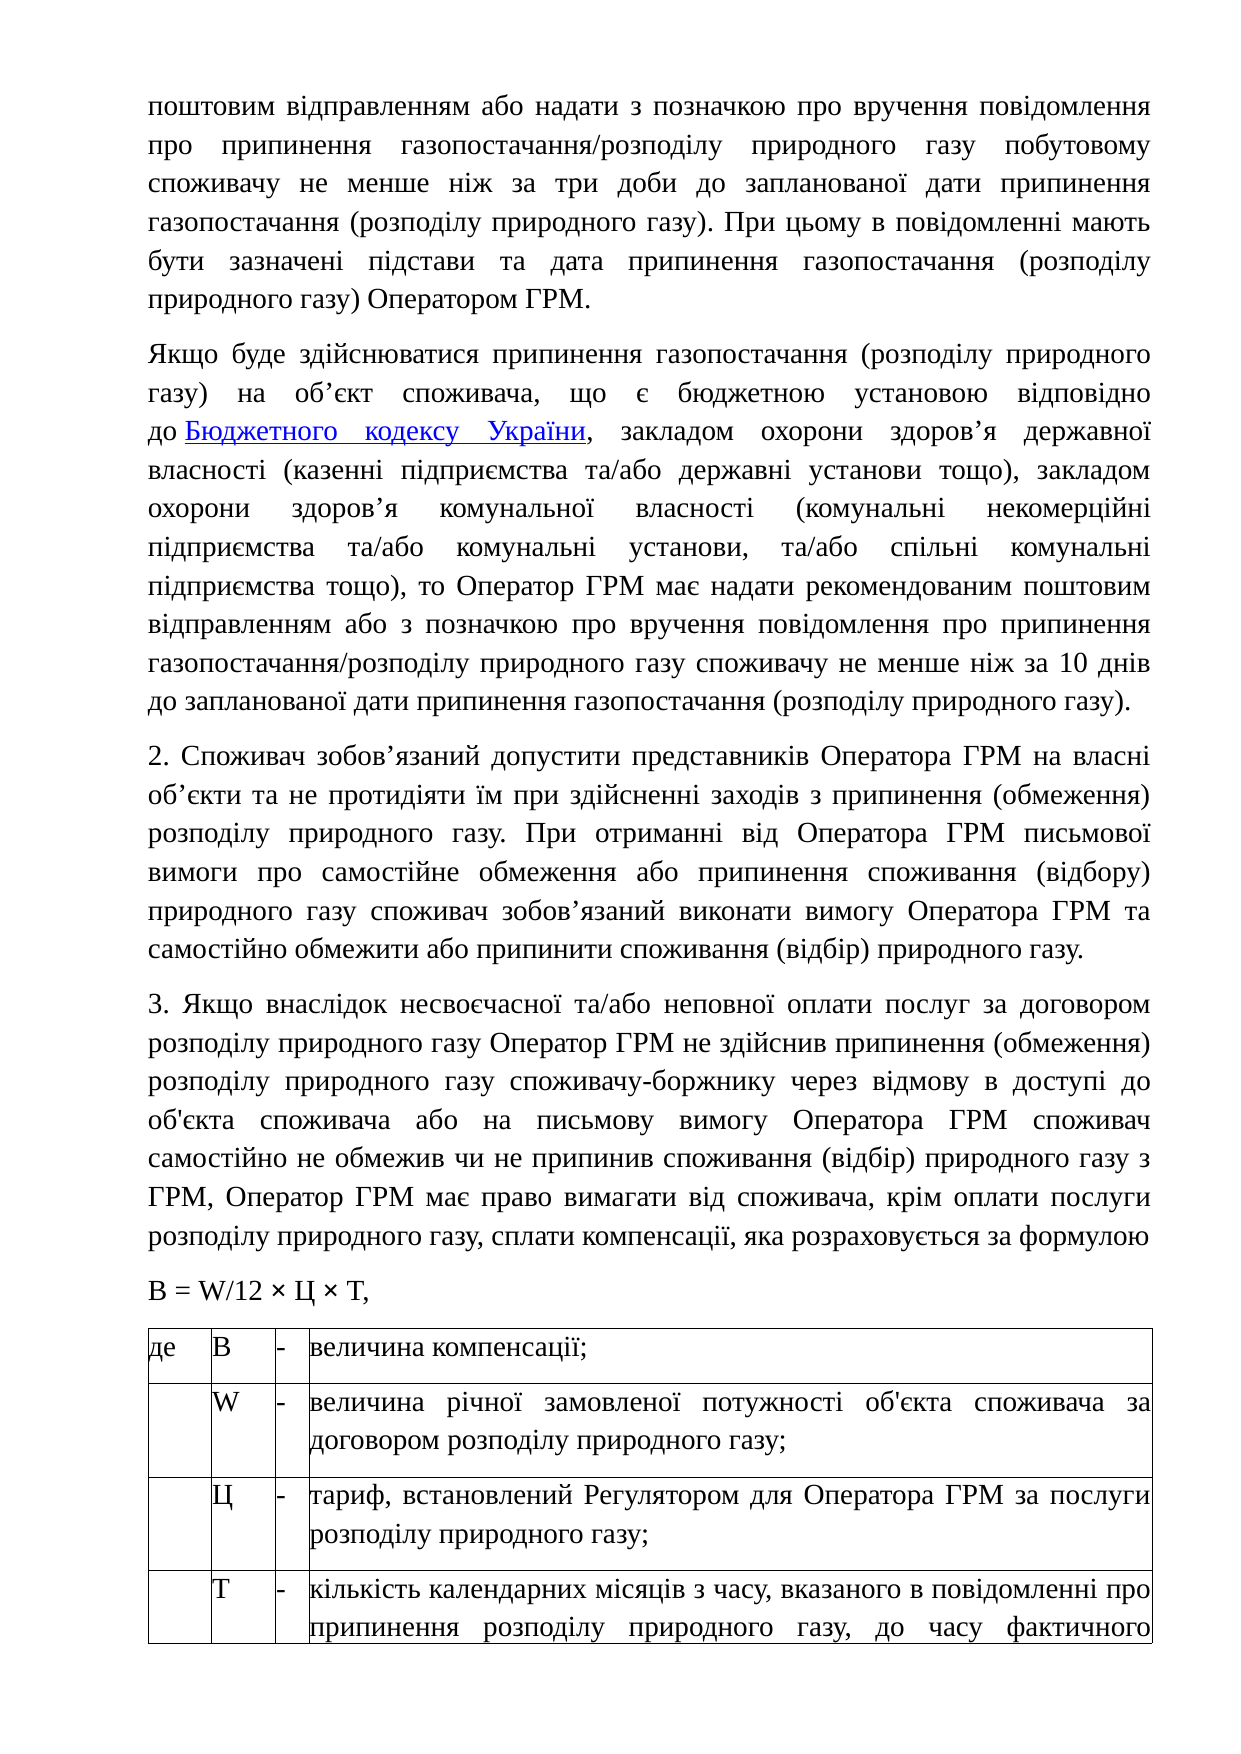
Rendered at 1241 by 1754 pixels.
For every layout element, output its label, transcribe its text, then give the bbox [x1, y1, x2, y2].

table_cell T [212, 1571, 275, 1643]
table_cell - [276, 1571, 309, 1643]
table_cell - [276, 1478, 309, 1570]
text 3. Якщо внаслідок несвоєчасної та/або неповної оплати послуг за договором розподілу природного газу Оператор ГРМ не здійснив припинення (обмеження) розподілу природного газу споживачу-боржнику через відмову в доступі до об'єкта споживача або на письмову вимогу Оператора ГРМ споживач самостійно не обмежив чи не припинив споживання (відбір) природного газу з ГРМ, Оператор ГРМ має право вимагати від споживача, крім оплати послуги розподілу природного газу, сплати компенсації, яка розраховується за формулою [148, 986, 1152, 1251]
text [148, 88, 1152, 315]
table_header де [149, 1329, 211, 1383]
table_header В [212, 1329, 275, 1383]
table_cell [149, 1384, 211, 1477]
table_header величина компенсації; [310, 1329, 1152, 1383]
table_header - [276, 1329, 309, 1383]
text В = W/12 × Ц × T, [148, 1273, 1152, 1306]
text Якщо буде здійснюватися припинення газопостачання (розподілу природного газу) на об’єкт споживача, що є бюджетною установою відповідно до Бюджетного кодексу України, закладом охорони здоров’я державної власності (казенні підприємства та/або державні установи тощо), закладом охорони здоров’я комунальної власності (комунальні некомерційні підприємства та/або комунальні установи, та/або спільні комунальні підприємства тощо), то Оператор ГРМ має надати рекомендованим поштовим відправленням або з позначкою про вручення повідомлення про припинення газопостачання/розподілу природного газу споживачу не менше ніж за 10 днів до запланованої дати припинення газопостачання (розподілу природного газу). [148, 336, 1152, 717]
table_cell [149, 1478, 211, 1570]
text 2. Споживач зобов’язаний допустити представників Оператора ГРМ на власні об’єкти та не протидіяти їм при здійсненні заходів з припинення (обмеження) розподілу природного газу. При отриманні від Оператора ГРМ письмової вимоги про самостійне обмеження або припинення споживання (відбору) природного газу споживач зобов’язаний виконати вимогу Оператора ГРМ та самостійно обмежити або припинити споживання (відбір) природного газу. [148, 738, 1152, 965]
table_cell - [276, 1384, 309, 1477]
table_cell тариф, встановлений Регулятором для Оператора ГРМ за послуги розподілу природного газу; [310, 1478, 1152, 1570]
table_cell W [212, 1384, 275, 1477]
table_cell [149, 1571, 211, 1643]
table_cell Ц [212, 1478, 275, 1570]
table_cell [310, 1571, 1152, 1643]
table_cell величина річної замовленої потужності об'єкта споживача за договором розподілу природного газу; [310, 1384, 1152, 1477]
